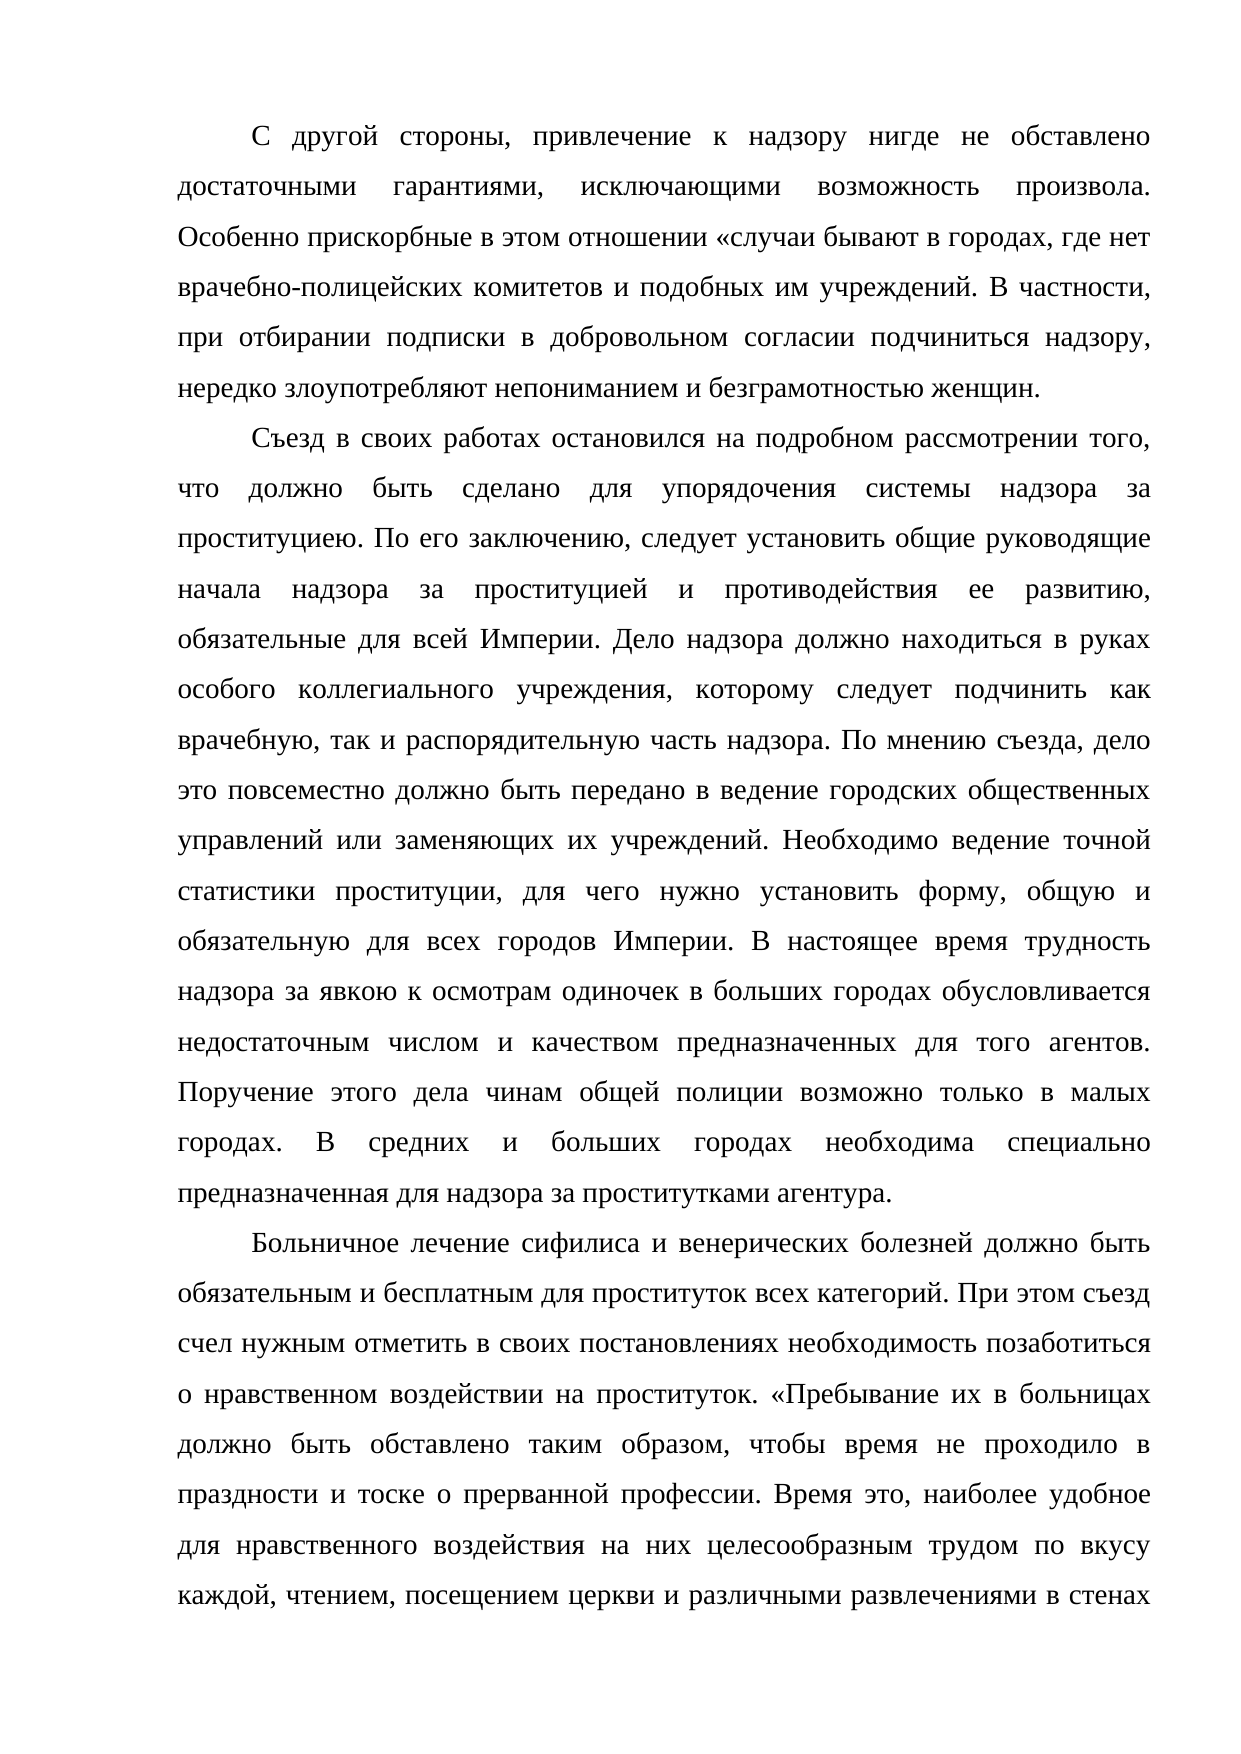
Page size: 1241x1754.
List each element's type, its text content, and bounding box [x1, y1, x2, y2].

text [177, 1225, 1152, 1611]
text Съезд в своих работах остановился на подробном рассмотрении того, что должно быть сделано для упорядочения системы надзора за проституциею. По его заключению, следует установить общие руководящие начала надзора за проституцией и противодействия ее развитию, обязательные для всей Империи. Дело надзора должно находиться в руках особого коллегиального учреждения, которому следует подчинить как врачебную, так и распорядительную часть надзора. По мнению съезда, дело это повсеместно должно быть передано в ведение городских общественных управлений или заменяющих их учреждений. Необходимо ведение точной статистики проституции, для чего нужно установить форму, общую и обязательную для всех городов Империи. В настоящее время трудность надзора за явкою к осмотрам одиночек в больших городах обусловливается недостаточным числом и качеством предназначенных для того агентов. Поручение этого дела чинам общей полиции возможно только в малых городах. В средних и больших городах необходима специально предназначенная для надзора за проститутками агентура. [177, 420, 1152, 1208]
text С другой стороны, привлечение к надзору нигде не обставлено достаточными гарантиями, исключающими возможность произвола. Особенно прискорбные в этом отношении «случаи бывают в городах, где нет врачебно-полицейских комитетов и подобных им учреждений. В частности, при отбирании подписки в добровольном согласии подчиниться надзору, нередко злоупотребляют непониманием и безграмотностью женщин. [177, 118, 1152, 403]
